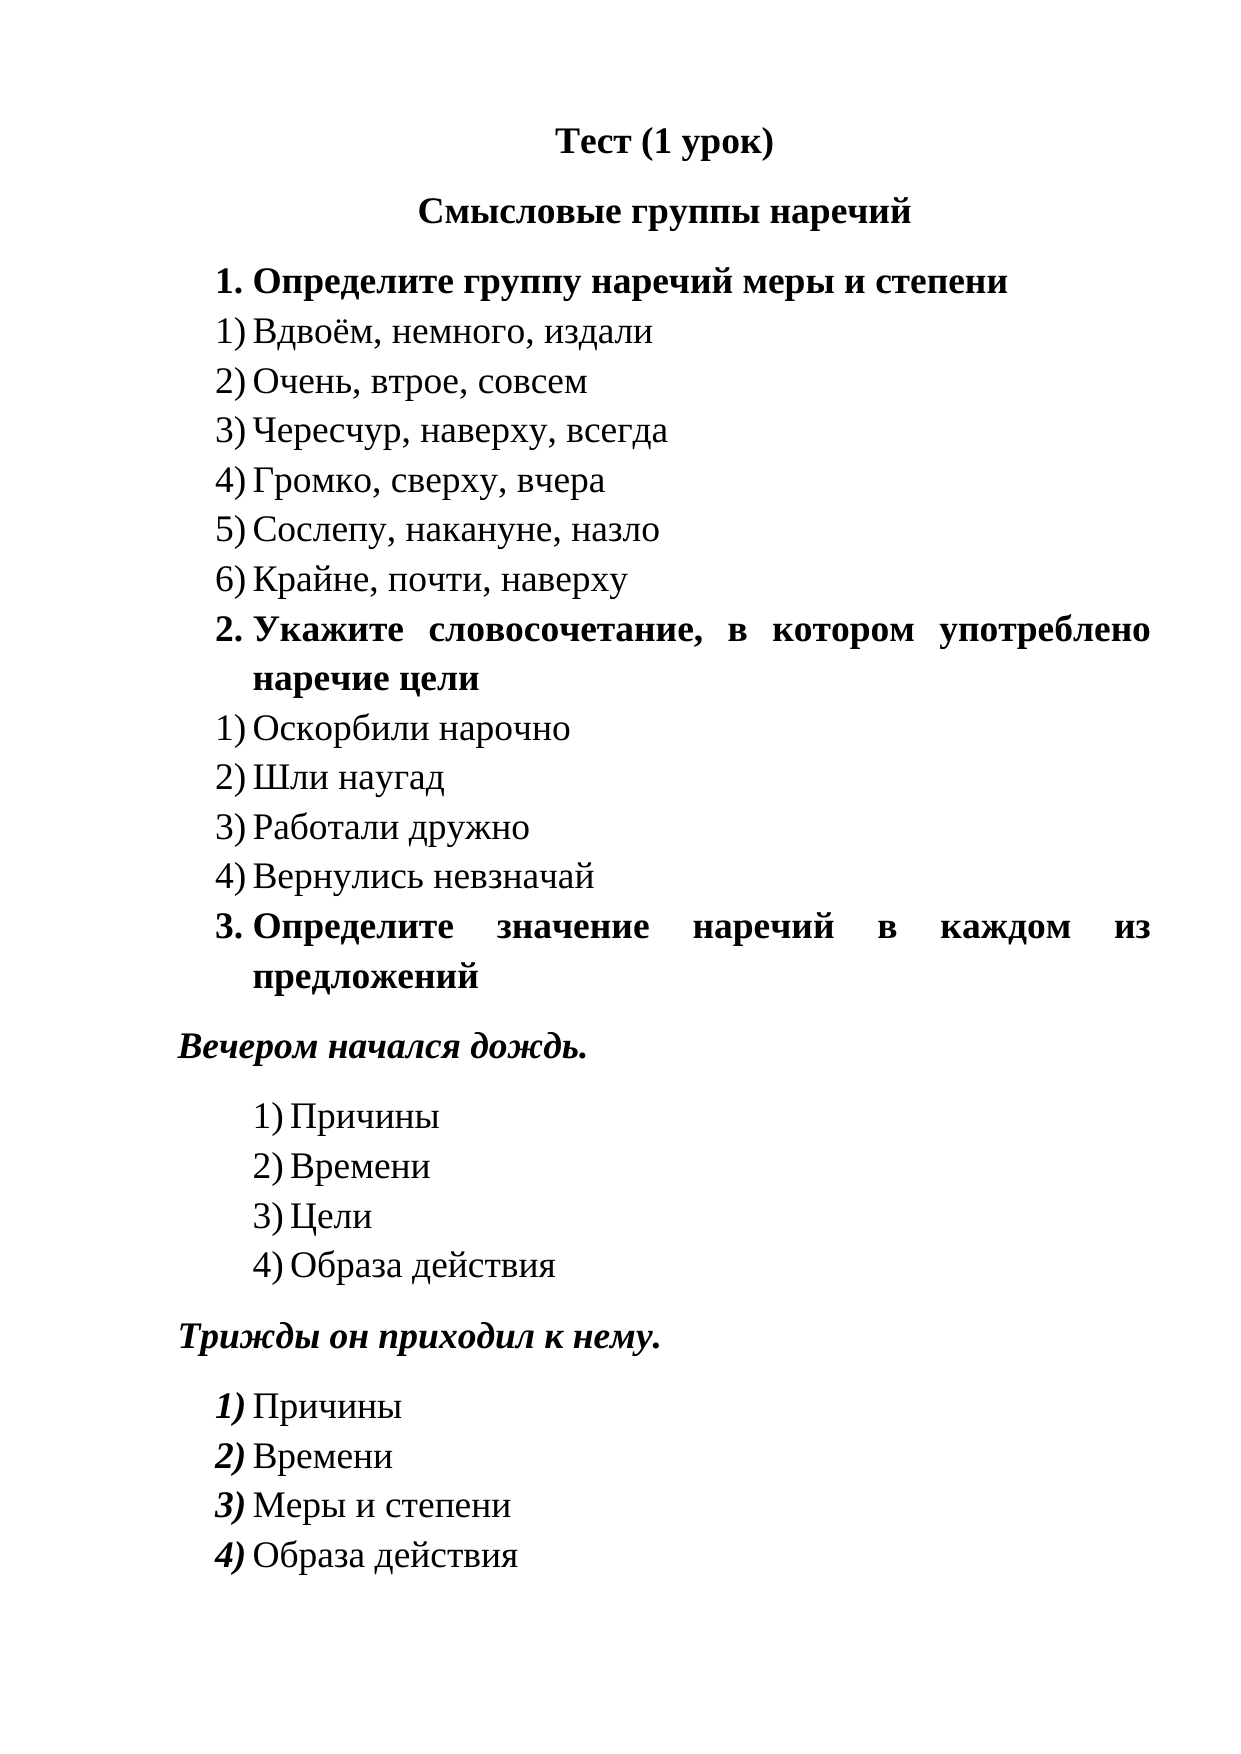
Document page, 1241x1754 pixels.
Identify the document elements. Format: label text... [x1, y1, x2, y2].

list Цели [252, 1193, 1152, 1236]
list Громко, сверху, вчера [215, 457, 1152, 500]
list Образа действия [215, 1532, 1152, 1575]
list Определите значение наречий в каждом из предложений [215, 903, 1152, 996]
list Шли наугад [215, 755, 1152, 798]
list Чересчур, наверху, всегда [215, 408, 1152, 451]
list Времени [252, 1143, 1152, 1187]
list Сослепу, накануне, назло [215, 507, 1152, 550]
list Времени [215, 1433, 1152, 1476]
list Образа действия [252, 1243, 1152, 1286]
text Вечером начался дождь. [177, 1023, 1152, 1067]
list Крайне, почти, наверху [215, 556, 1152, 599]
text Трижды он приходил к нему. [177, 1313, 1152, 1356]
list Меры и степени [215, 1483, 1152, 1526]
list Причины [252, 1094, 1152, 1137]
list Укажите словосочетание, в котором употреблено наречие цели [215, 606, 1152, 699]
list Причины [215, 1383, 1152, 1427]
list Вдвоём, немного, издали [215, 308, 1152, 352]
list Оскорбили нарочно [215, 705, 1152, 748]
list Вернулись невзначай [215, 854, 1152, 897]
list Определите группу наречий меры и степени [215, 259, 1152, 302]
text Смысловые группы наречий [177, 188, 1152, 232]
list Работали дружно [215, 804, 1152, 847]
list Очень, втрое, совсем [215, 358, 1152, 401]
text Тест (1 урок) [177, 118, 1152, 161]
